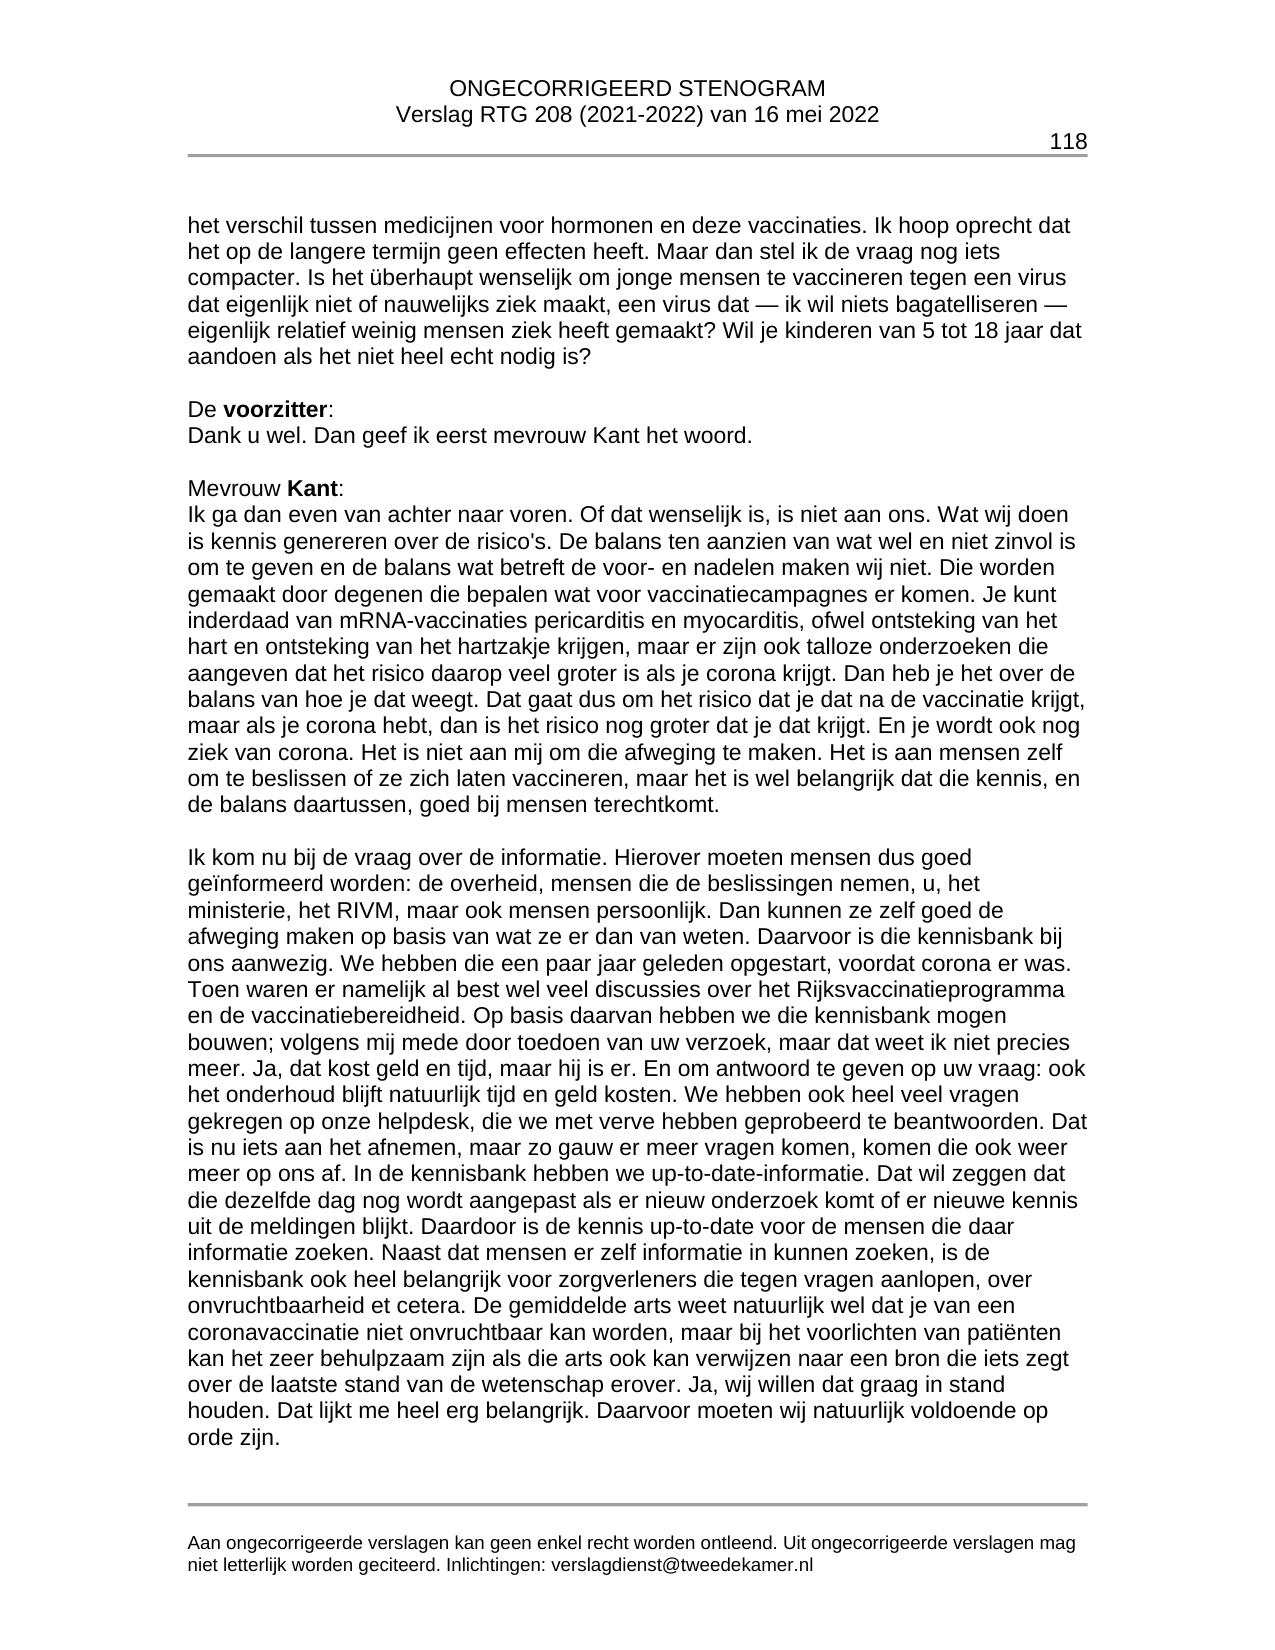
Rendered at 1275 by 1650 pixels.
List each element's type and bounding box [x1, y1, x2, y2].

text [187, 212, 1087, 1477]
